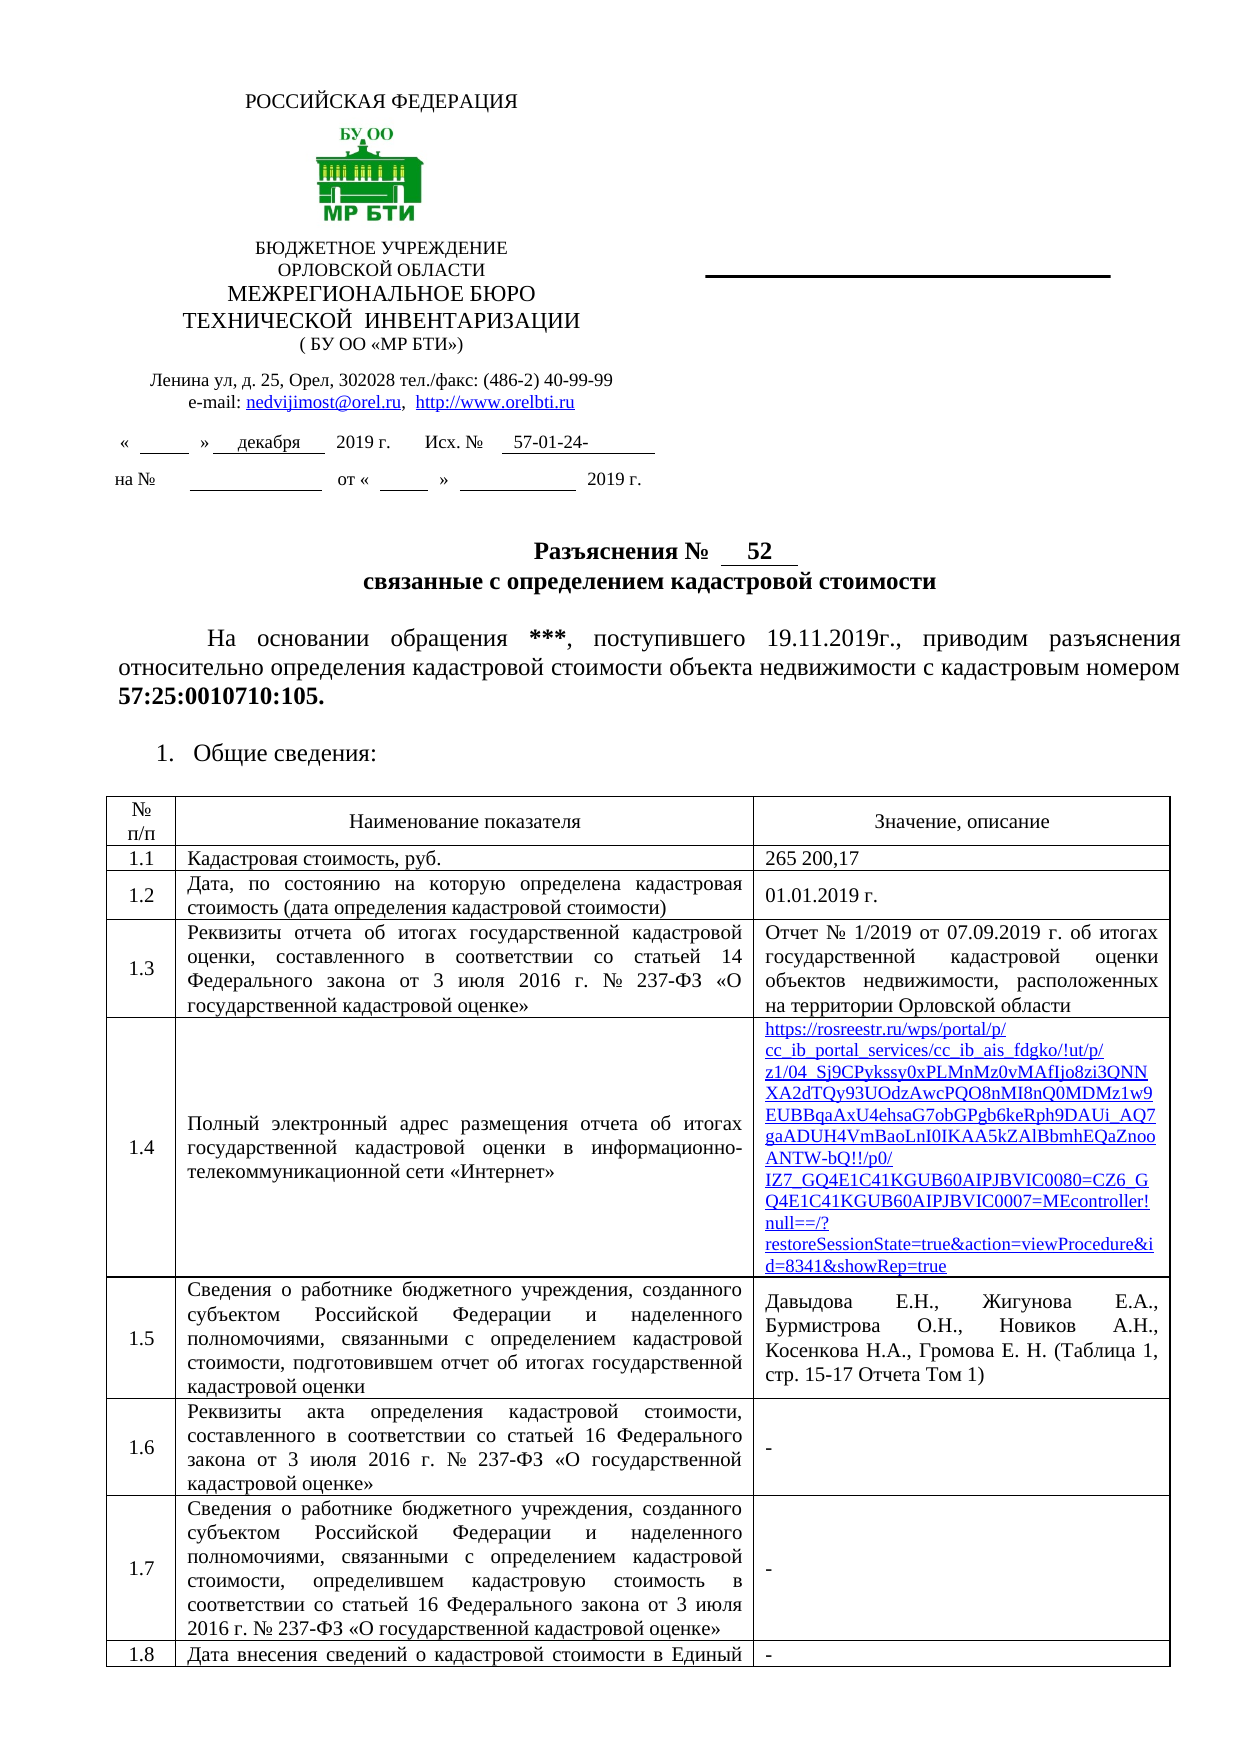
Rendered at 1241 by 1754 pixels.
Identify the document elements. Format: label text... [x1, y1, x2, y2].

table_cell 1.6 [107, 1399, 175, 1495]
table_cell Сведения о работнике бюджетного учреждения, созданного субъектом Российской Федерации и наделенного полномочиями, связанными с определением кадастровой стоимости, определившем кадастровую стоимость в соответствии со статьей 16 Федерального закона от 3 июля 2016 г. № 237-ФЗ «О государственной кадастровой оценке» [176, 1496, 753, 1640]
table_cell - [754, 1496, 1169, 1640]
table_cell 1.7 [107, 1496, 175, 1640]
table_header РОССИЙСКАЯ ФЕДЕРАЦИЯ БЮДЖЕТНОЕ УЧРЕЖДЕНИЕ ОРЛОВСКОЙ ОБЛАСТИ МЕЖРЕГИОНАЛЬНОЕ БЮРО ТЕХНИЧЕСКОЙ ИНВЕНТАРИЗАЦИИ ( БУ ОО «МР БТИ») Ленина ул, д. 25, Орел, 302028 тел./факс: (486-2) 40-99-99 e-mail: nedvijimost@orel.ru, http://www.orelbti.ru [107, 89, 656, 491]
table_header Значение, описание [754, 797, 1169, 845]
table_cell 1.1 [107, 846, 175, 870]
text На основании обращения ***, поступившего 19.11.2019г., приводим разъяснения относительно определения кадастровой стоимости объекта недвижимости с кадастровым номером 57:25:0010710:105. [118, 623, 1181, 709]
table_cell Кадастровая стоимость, руб. [176, 846, 753, 870]
table_cell - [754, 1641, 1169, 1666]
table_header [656, 89, 1160, 491]
table_cell 1.4 [107, 1018, 175, 1276]
table_cell 265 200,17 [754, 846, 1169, 870]
table_cell 1.8 [107, 1641, 175, 1666]
table_cell Сведения о работнике бюджетного учреждения, созданного субъектом Российской Федерации и наделенного полномочиями, связанными с определением кадастровой стоимости, подготовившем отчет об итогах государственной кадастровой оценки [176, 1278, 753, 1398]
table_cell Реквизиты акта определения кадастровой стоимости, составленного в соответствии со статьей 16 Федерального закона от 3 июля 2016 г. № 237-ФЗ «О государственной кадастровой оценке» [176, 1399, 753, 1495]
table_cell Давыдова Е.Н., Жигунова Е.А., Бурмистрова О.Н., Новиков А.Н., Косенкова Н.А., Громова Е. Н. (Таблица 1, стр. 15-17 Отчета Том 1) [754, 1278, 1169, 1398]
list Общие сведения: [156, 738, 1181, 767]
table_cell 01.01.2019 г. [754, 871, 1169, 919]
table_header № п/п [107, 797, 175, 845]
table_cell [176, 1641, 753, 1666]
table_header 52 [721, 536, 798, 565]
table_header Разъяснения № [501, 536, 721, 565]
table_cell Отчет № 1/2019 от 07.09.2019 г. об итогах государственной кадастровой оценки объектов недвижимости, расположенных на территории Орловской области [754, 920, 1169, 1017]
table_cell 1.5 [107, 1278, 175, 1398]
table_cell - [754, 1399, 1169, 1495]
table_header Наименование показателя [176, 797, 753, 845]
table_cell Реквизиты отчета об итогах государственной кадастровой оценки, составленного в соответствии со статьей 14 Федерального закона от 3 июля 2016 г. № 237-ФЗ «О государственной кадастровой оценке» [176, 920, 753, 1017]
table_cell Дата, по состоянию на которую определена кадастровая стоимость (дата определения кадастровой стоимости) [176, 871, 753, 919]
table_cell Полный электронный адрес размещения отчета об итогах государственной кадастровой оценки в информационно-телекоммуникационной сети «Интернет» [176, 1018, 753, 1276]
table_cell 1.3 [107, 920, 175, 1017]
text связанные с определением кадастровой стоимости [118, 566, 1181, 594]
table_cell https://rosreestr.ru/wps/portal/p/cc_ib_portal_services/cc_ib_ais_fdgko/!ut/p/z1/04_Sj9CPykssy0xPLMnMz0vMAfIjo8zi3QNNXA2dTQy93UOdzAwcPQO8nMI8nQ0MDMz1w9EUBBqaAxU4ehsaG7obGPgb6keRph9DAUi_AQ7gaADUH4VmBaoLnI0IKAA5kZAlBbmhEQaZnooANTW-bQ!!/p0/IZ7_GQ4E1C41KGUB60AIPJBVIC0080=CZ6_GQ4E1C41KGUB60AIPJBVIC0007=MEcontroller!null==/?restoreSessionState=true&action=viewProcedure&id=8341&showRep=true [754, 1018, 1169, 1276]
table_cell 1.2 [107, 871, 175, 919]
